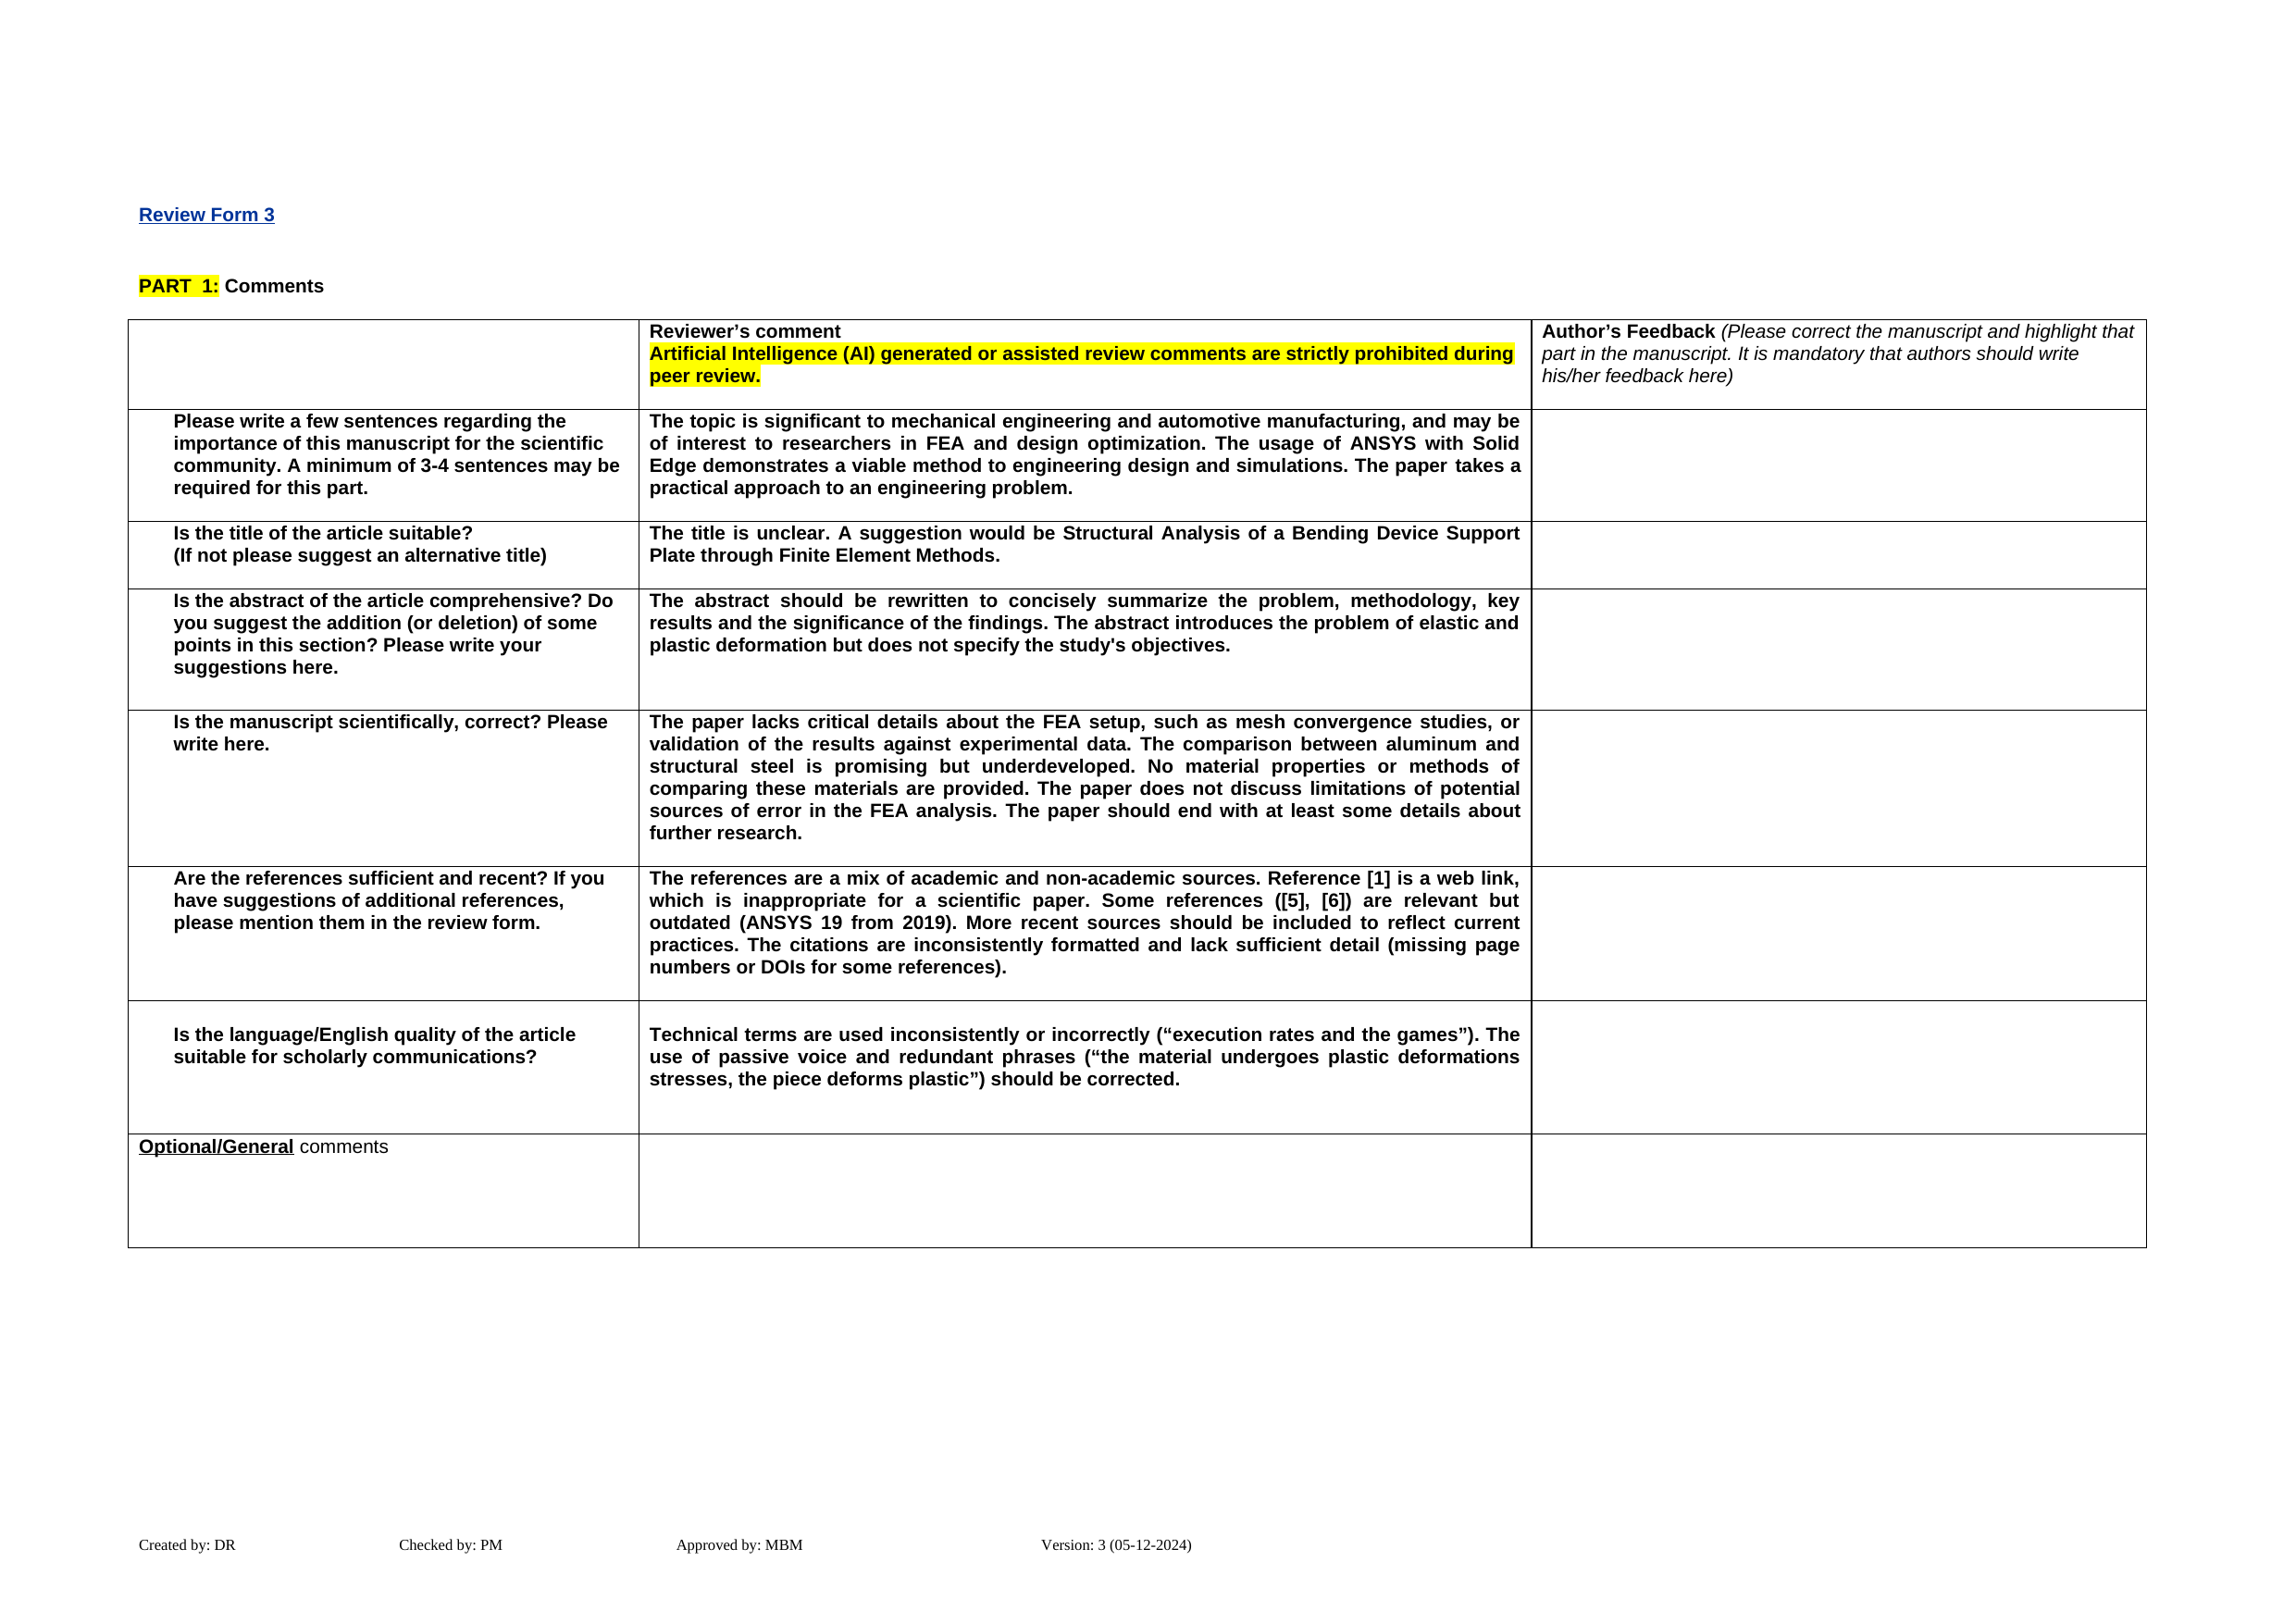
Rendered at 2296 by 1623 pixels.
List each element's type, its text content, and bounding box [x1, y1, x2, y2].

table_cell [1533, 1134, 2146, 1247]
table_cell The topic is significant to mechanical engineering and automotive manufacturing, and may be of interest to researchers in FEA and design optimization. The usage of ANSYS with Solid Edge demonstrates a viable method to engineering design and simulations. The paper takes a practical approach to an engineering problem. [639, 410, 1531, 521]
table_cell The title is unclear. A suggestion would be Structural Analysis of a Bending Device Support Plate through Finite Element Methods. [639, 522, 1531, 588]
table_cell The references are a mix of academic and non-academic sources. Reference [1] is a web link, which is inappropriate for a scientific paper. Some references ([5], [6]) are relevant but outdated (ANSYS 19 from 2019). More recent sources should be included to reflect current practices. The citations are inconsistently formatted and lack sufficient detail (missing page numbers or DOIs for some references). [639, 867, 1531, 1000]
table_header PART 1: Comments [129, 275, 2146, 319]
table_cell Author’s Feedback (Please correct the manuscript and highlight that part in the manuscript. It is mandatory that authors should write his/her feedback here) [1533, 320, 2146, 409]
table_cell Please write a few sentences regarding the importance of this manuscript for the scientific community. A minimum of 3-4 sentences may be required for this part. [129, 410, 639, 521]
table_cell Optional/General comments [129, 1134, 639, 1247]
table_cell [129, 320, 639, 409]
table_cell Is the title of the article suitable? (If not please suggest an alternative title) [129, 522, 639, 588]
table_cell The paper lacks critical details about the FEA setup, such as mesh convergence studies, or validation of the results against experimental data. The comparison between aluminum and structural steel is promising but underdeveloped. No material properties or methods of comparing these materials are provided. The paper does not discuss limitations of potential sources of error in the FEA analysis. The paper should end with at least some details about further research. [639, 711, 1531, 866]
table_cell Is the manuscript scientifically, correct? Please write here. [129, 711, 639, 866]
table_cell Is the abstract of the article comprehensive? Do you suggest the addition (or deletion) of some points in this section? Please write your suggestions here. [129, 589, 639, 710]
table_cell [1533, 522, 2146, 588]
table_cell Technical terms are used inconsistently or incorrectly (“execution rates and the games”). The use of passive voice and redundant phrases (“the material undergoes plastic deformations stresses, the piece deforms plastic”) should be corrected. [639, 1001, 1531, 1134]
table_cell [1533, 410, 2146, 521]
table_cell [639, 1134, 1531, 1247]
table_cell [1533, 589, 2146, 710]
table_cell [1533, 867, 2146, 1000]
table_cell Reviewer’s comment Artificial Intelligence (AI) generated or assisted review comments are strictly prohibited during peer review. [639, 320, 1531, 409]
table_cell The abstract should be rewritten to concisely summarize the problem, methodology, key results and the significance of the findings. The abstract introduces the problem of elastic and plastic deformation but does not specify the study's objectives. [639, 589, 1531, 710]
table_cell Are the references sufficient and recent? If you have suggestions of additional references, please mention them in the review form. [129, 867, 639, 1000]
table_cell [1533, 711, 2146, 866]
table_cell [1533, 1001, 2146, 1134]
table_cell Is the language/English quality of the article suitable for scholarly communications? [129, 1001, 639, 1134]
